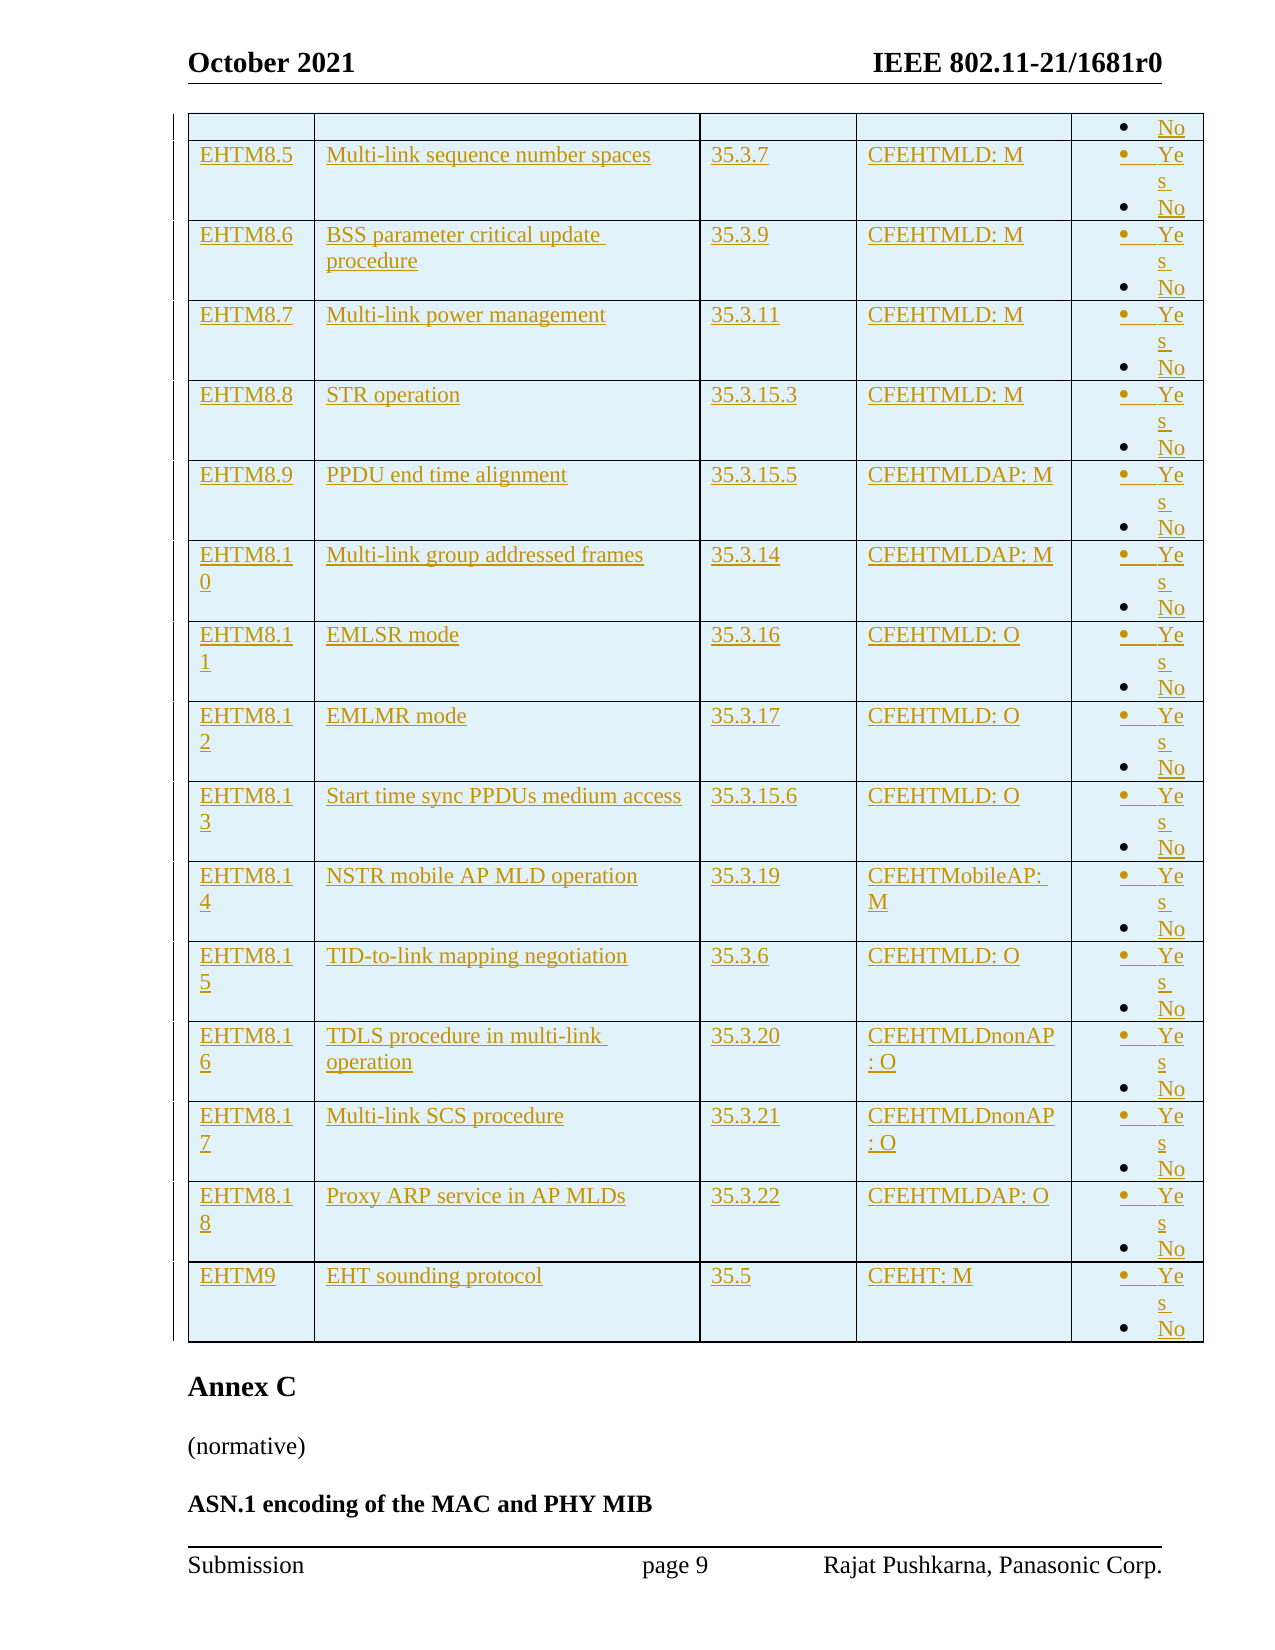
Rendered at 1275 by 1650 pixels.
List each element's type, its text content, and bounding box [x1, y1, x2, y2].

text (normative) [187, 1431, 1162, 1460]
text ASN.1 encoding of the MAC and PHY MIB [187, 1489, 1162, 1517]
text Annex C [187, 1369, 1162, 1402]
